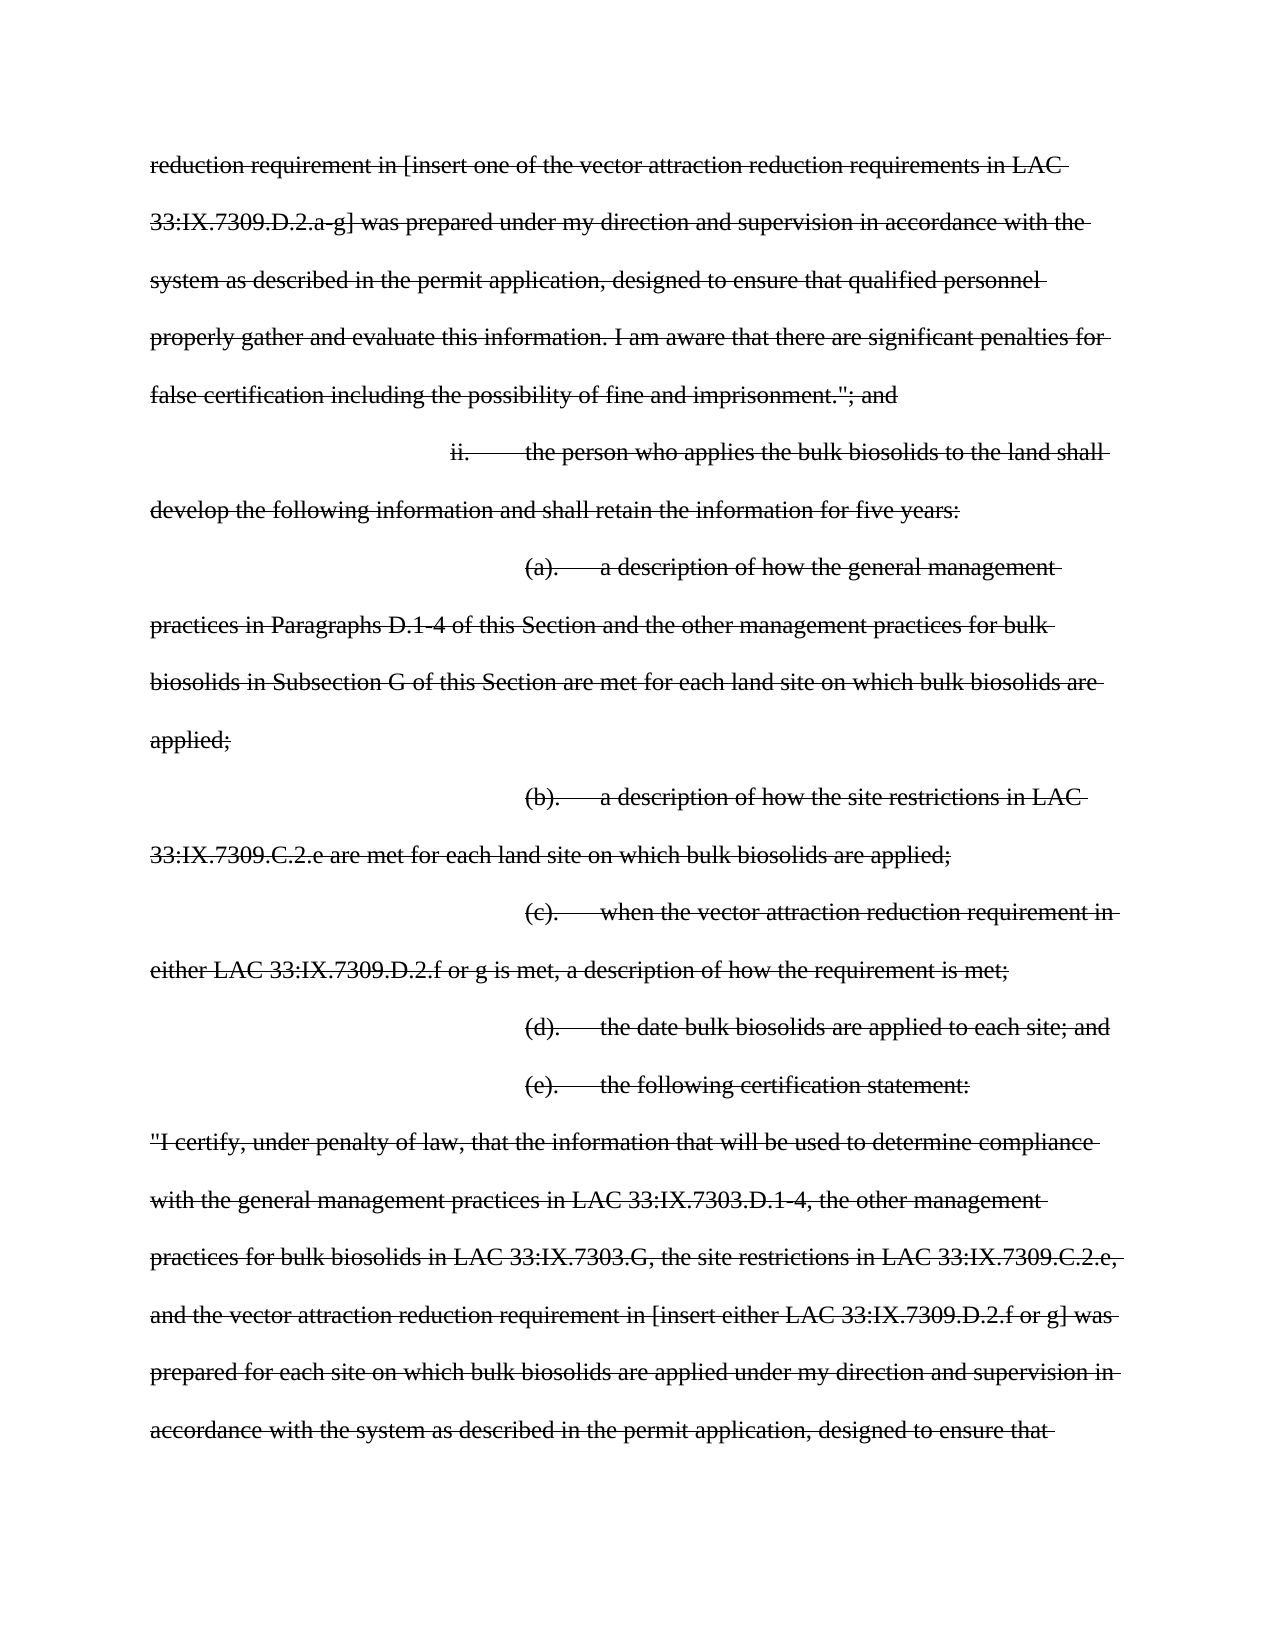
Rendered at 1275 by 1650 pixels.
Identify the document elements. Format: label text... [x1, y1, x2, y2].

text (b). a description of how the site restrictions in LAC 33:IX.7309.C.2.e are met for each land site on which bulk biosolids are applied; [150, 782, 1125, 869]
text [150, 150, 1125, 409]
text (d). the date bulk biosolids are applied to each site; and [150, 1012, 1125, 1041]
text (e). the following certification statement: [150, 1070, 1125, 1099]
text (c). when the vector attraction reduction requirement in either LAC 33:IX.7309.D.2.f or g is met, a description of how the requirement is met; [150, 897, 1125, 984]
text ii. the person who applies the bulk biosolids to the land shall develop the following information and shall retain the information for five years: [150, 437, 1125, 524]
text (a). a description of how the general management practices in Paragraphs D.1-4 of this Section and the other management practices for bulk biosolids in Subsection G of this Section are met for each land site on which bulk biosolids are applied; [150, 552, 1125, 754]
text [150, 1127, 1125, 1444]
